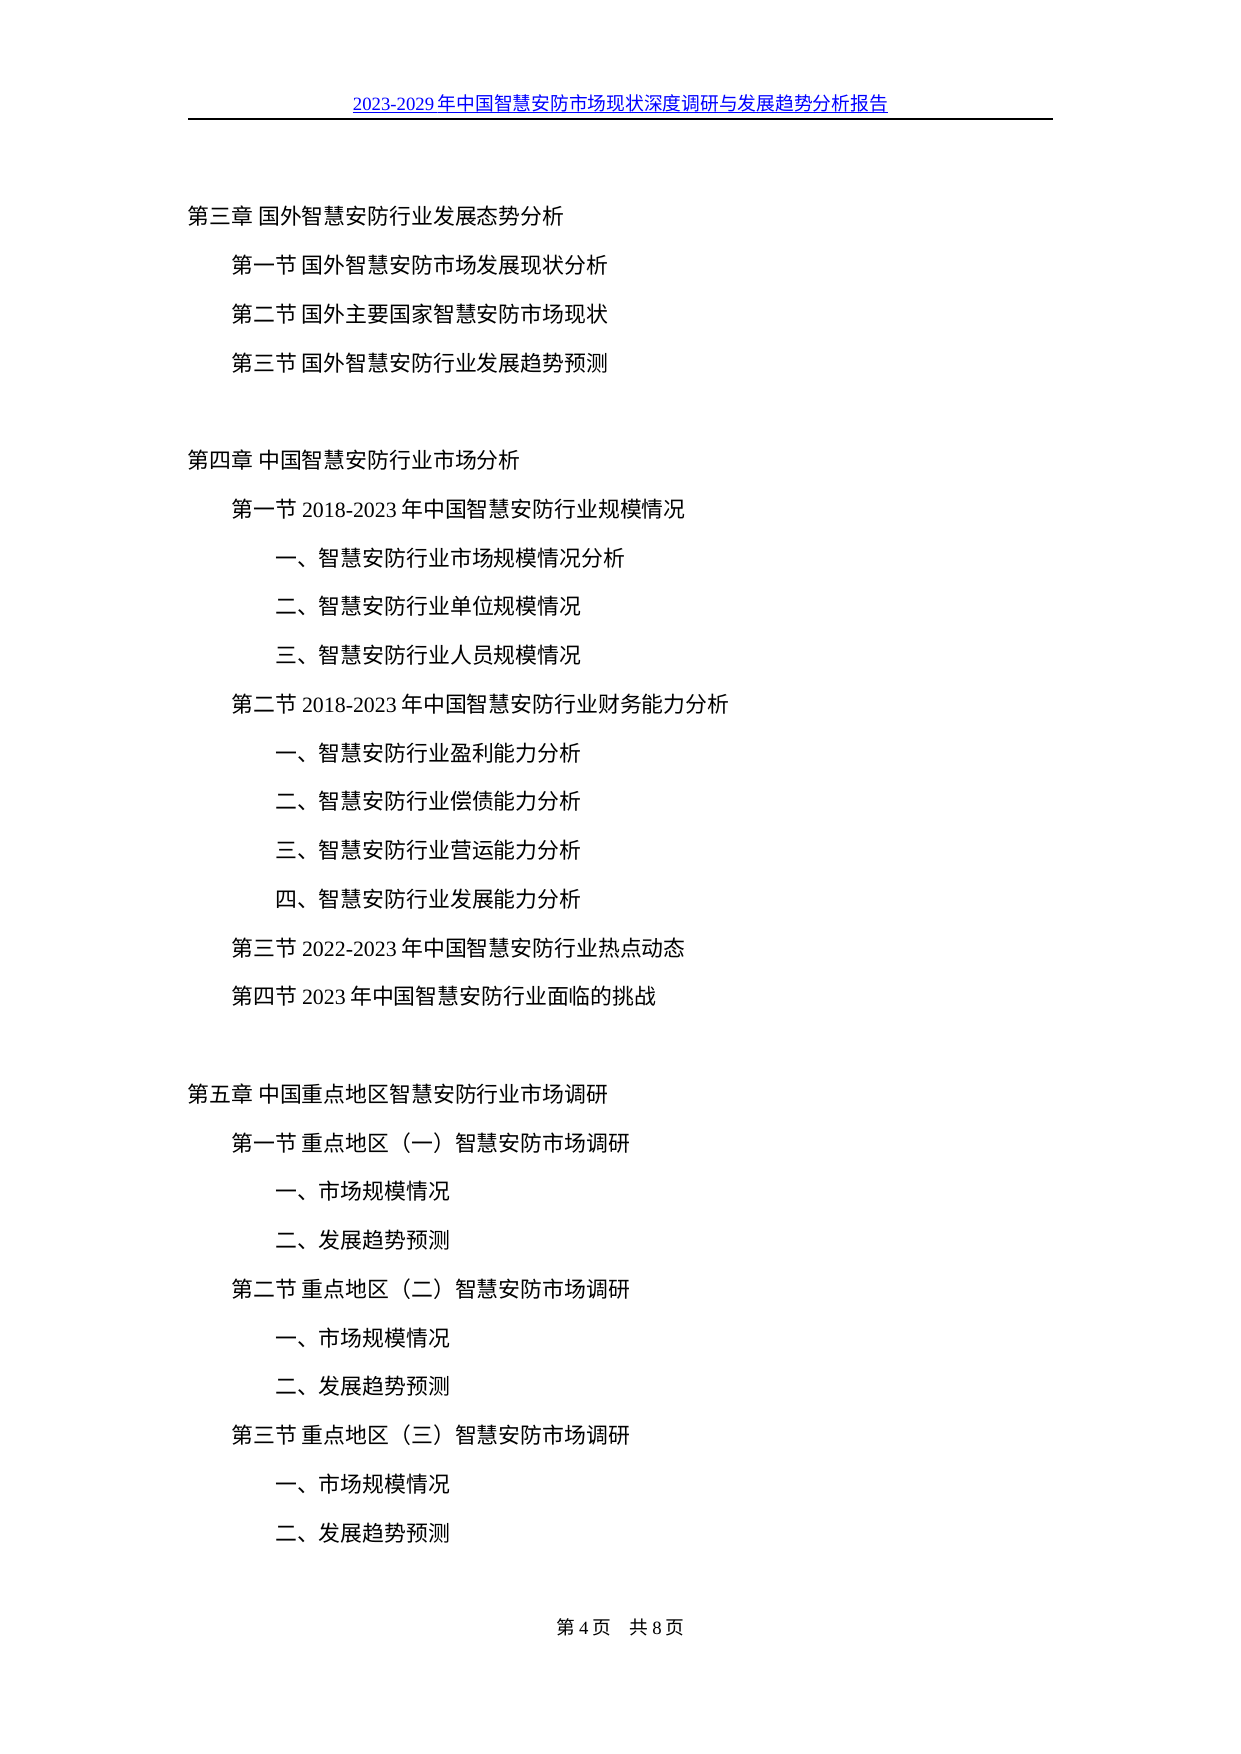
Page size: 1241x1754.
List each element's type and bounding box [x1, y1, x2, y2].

text [187, 150, 1053, 1548]
